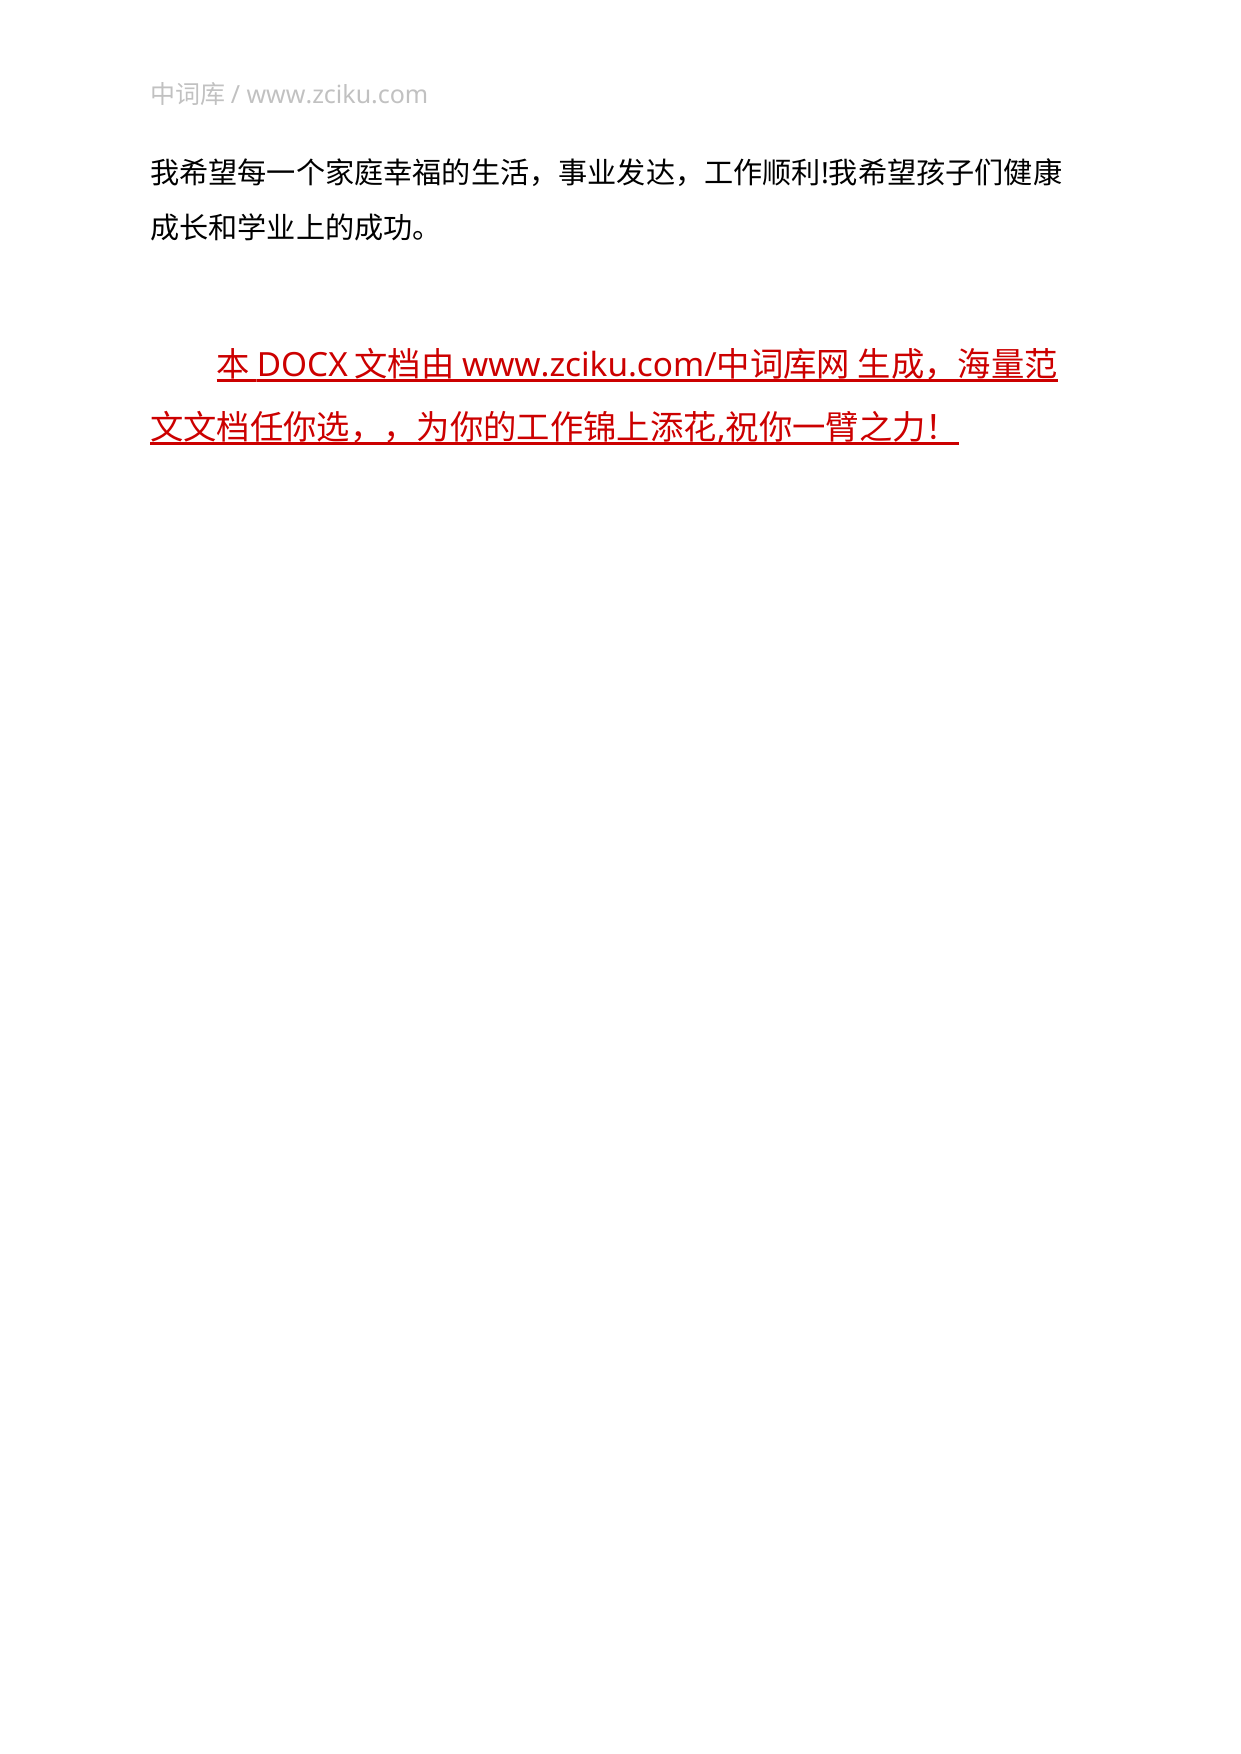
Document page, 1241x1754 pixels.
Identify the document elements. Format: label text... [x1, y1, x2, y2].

text 本DOCX文档由 www.zciku.com/中词库网 生成，海量范文文档任你选，，为你的工作锦上添花,祝你一臂之力！ [150, 338, 1090, 449]
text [150, 150, 1090, 247]
